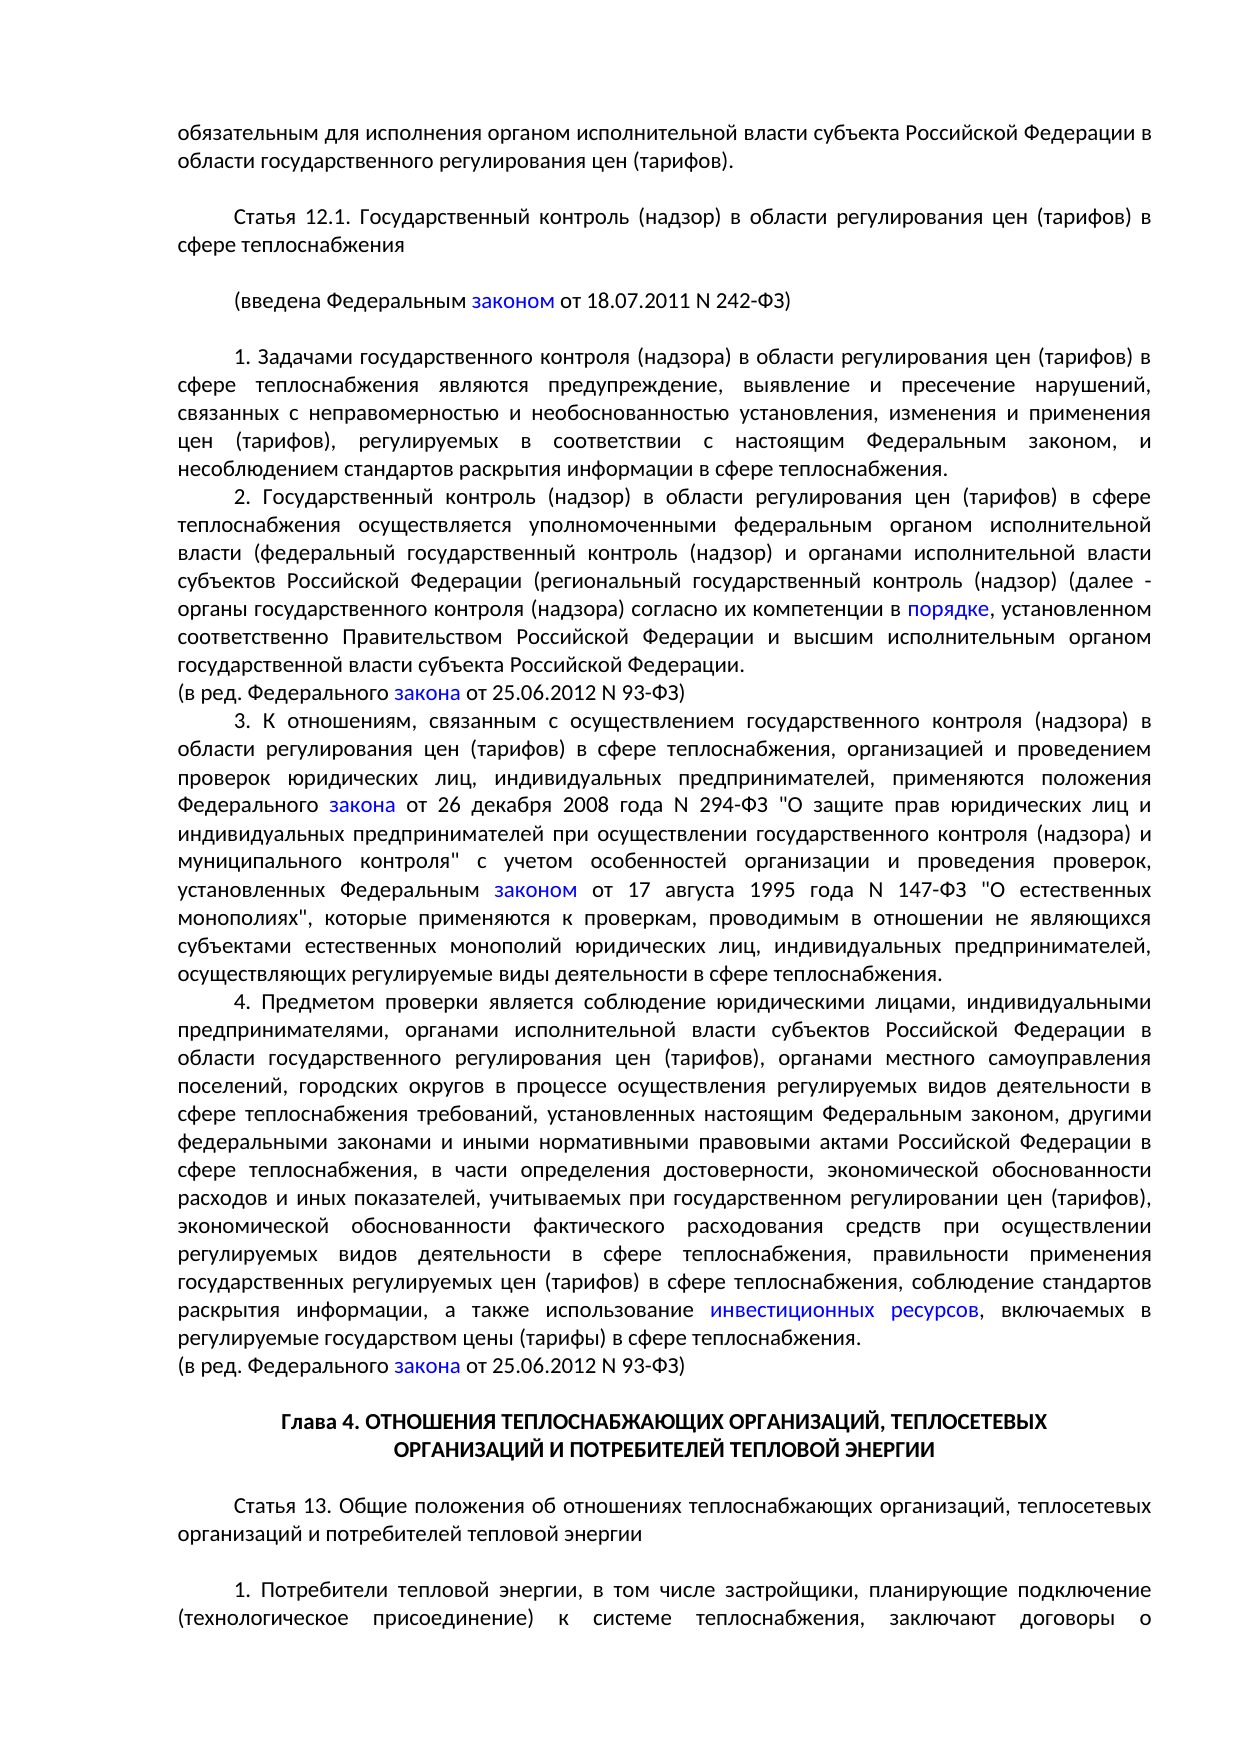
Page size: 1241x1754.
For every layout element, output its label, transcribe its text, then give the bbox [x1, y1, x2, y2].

text 2. Государственный контроль (надзор) в области регулирования цен (тарифов) в сфере теплоснабжения осуществляется уполномоченными федеральным органом исполнительной власти (федеральный государственный контроль (надзор) и органами исполнительной власти субъектов Российской Федерации (региональный государственный контроль (надзор) (далее - органы государственного контроля (надзора) согласно их компетенции в порядке, установленном соответственно Правительством Российской Федерации и высшим исполнительным органом государственной власти субъекта Российской Федерации. [177, 482, 1152, 678]
text Статья 12.1. Государственный контроль (надзор) в области регулирования цен (тарифов) в сфере теплоснабжения [177, 202, 1152, 258]
text 1. Задачами государственного контроля (надзора) в области регулирования цен (тарифов) в сфере теплоснабжения являются предупреждение, выявление и пресечение нарушений, связанных с неправомерностью и необоснованностью установления, изменения и применения цен (тарифов), регулируемых в соответствии с настоящим Федеральным законом, и несоблюдением стандартов раскрытия информации в сфере теплоснабжения. [177, 342, 1152, 482]
text (в ред. Федерального закона от 25.06.2012 N 93-ФЗ) [177, 678, 1152, 707]
text 4. Предметом проверки является соблюдение юридическими лицами, индивидуальными предпринимателями, органами исполнительной власти субъектов Российской Федерации в области государственного регулирования цен (тарифов), органами местного самоуправления поселений, городских округов в процессе осуществления регулируемых видов деятельности в сфере теплоснабжения требований, установленных настоящим Федеральным законом, другими федеральными законами и иными нормативными правовыми актами Российской Федерации в сфере теплоснабжения, в части определения достоверности, экономической обоснованности расходов и иных показателей, учитываемых при государственном регулировании цен (тарифов), экономической обоснованности фактического расходования средств при осуществлении регулируемых видов деятельности в сфере теплоснабжения, правильности применения государственных регулируемых цен (тарифов) в сфере теплоснабжения, соблюдение стандартов раскрытия информации, а также использование инвестиционных ресурсов, включаемых в регулируемые государством цены (тарифы) в сфере теплоснабжения. [177, 987, 1152, 1351]
text (введена Федеральным законом от 18.07.2011 N 242-ФЗ) [177, 286, 1152, 314]
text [177, 118, 1152, 174]
title Глава 4. ОТНОШЕНИЯ ТЕПЛОСНАБЖАЮЩИХ ОРГАНИЗАЦИЙ, ТЕПЛОСЕТЕВЫХ [177, 1407, 1152, 1435]
title ОРГАНИЗАЦИЙ И ПОТРЕБИТЕЛЕЙ ТЕПЛОВОЙ ЭНЕРГИИ [177, 1435, 1152, 1463]
text (в ред. Федерального закона от 25.06.2012 N 93-ФЗ) [177, 1351, 1152, 1379]
text 3. К отношениям, связанным с осуществлением государственного контроля (надзора) в области регулирования цен (тарифов) в сфере теплоснабжения, организацией и проведением проверок юридических лиц, индивидуальных предпринимателей, применяются положения Федерального закона от 26 декабря 2008 года N 294-ФЗ "О защите прав юридических лиц и индивидуальных предпринимателей при осуществлении государственного контроля (надзора) и муниципального контроля" с учетом особенностей организации и проведения проверок, установленных Федеральным законом от 17 августа 1995 года N 147-ФЗ "О естественных монополиях", которые применяются к проверкам, проводимым в отношении не являющихся субъектами естественных монополий юридических лиц, индивидуальных предпринимателей, осуществляющих регулируемые виды деятельности в сфере теплоснабжения. [177, 707, 1152, 987]
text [177, 1575, 1152, 1631]
text Статья 13. Общие положения об отношениях теплоснабжающих организаций, теплосетевых организаций и потребителей тепловой энергии [177, 1491, 1152, 1547]
